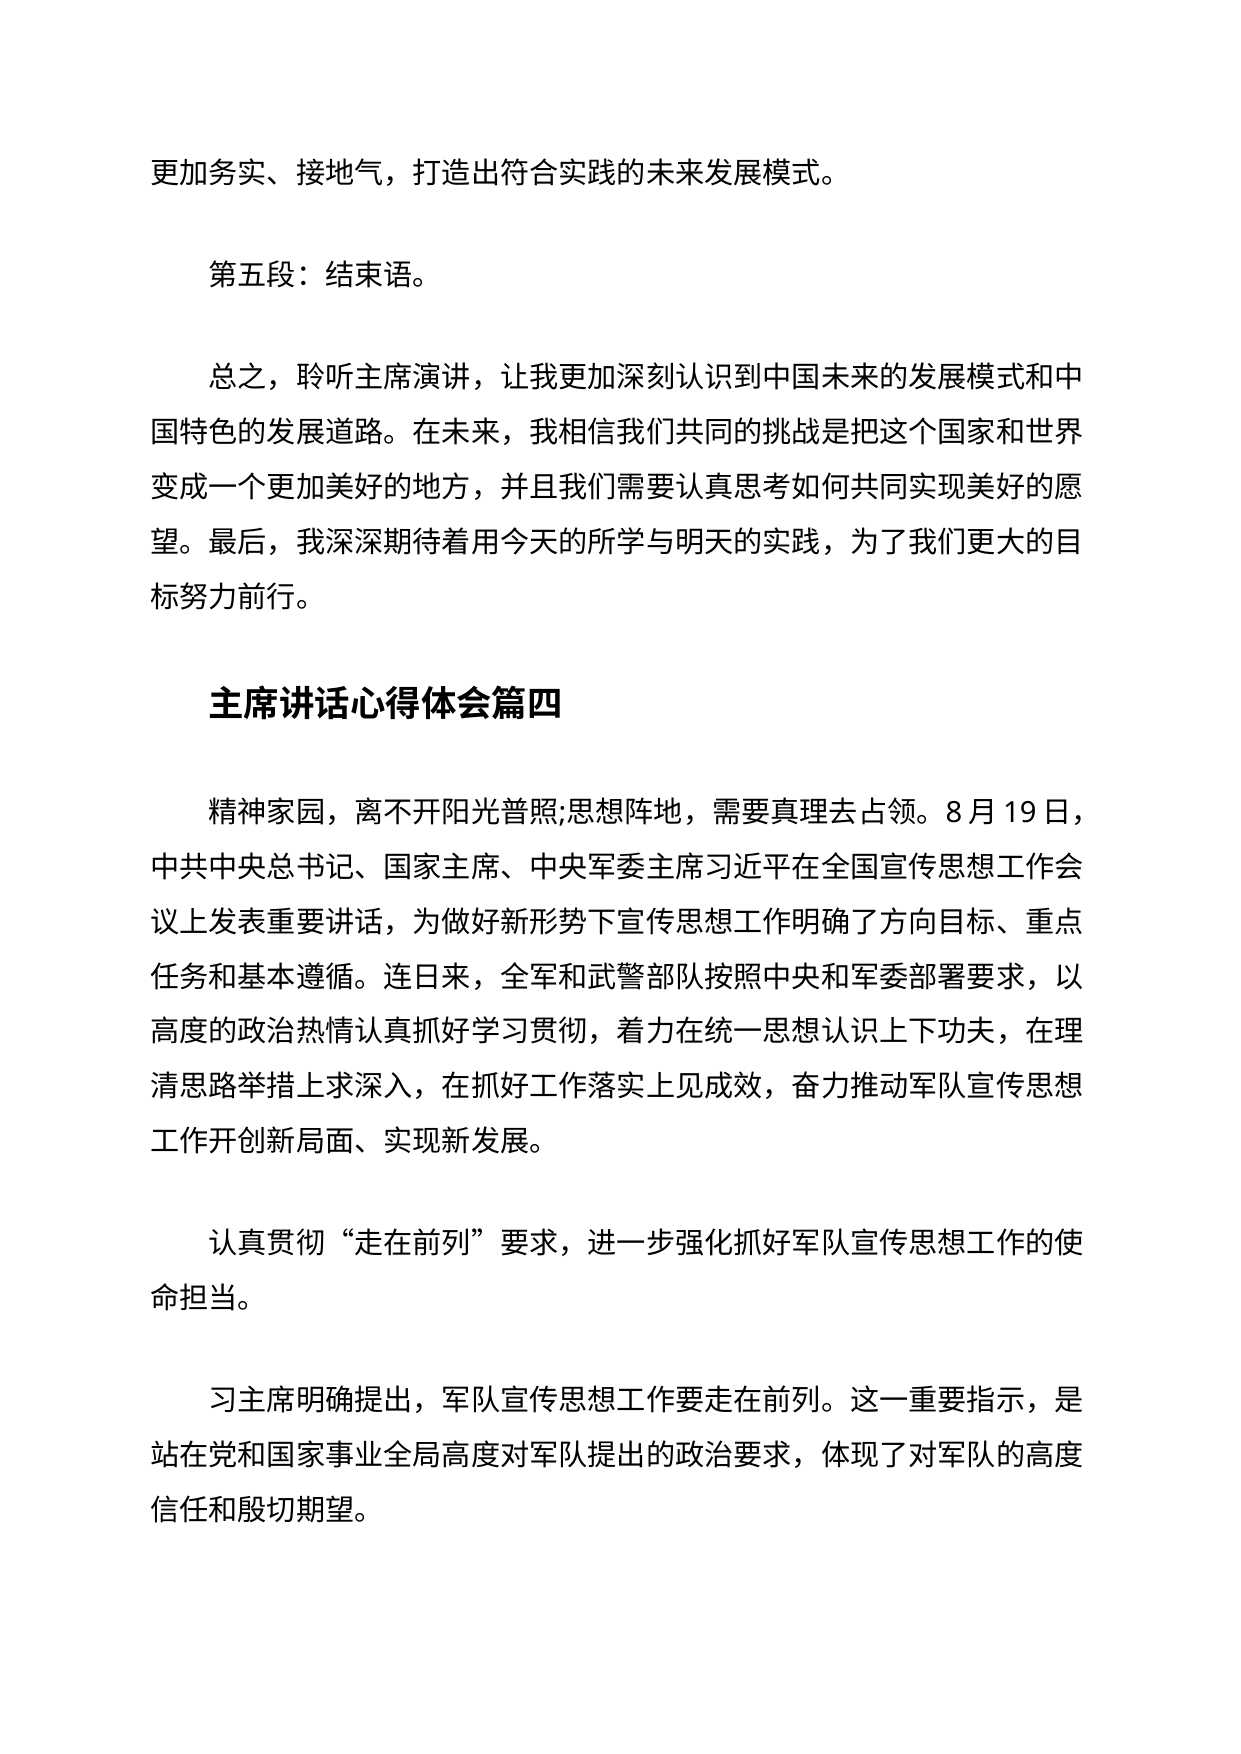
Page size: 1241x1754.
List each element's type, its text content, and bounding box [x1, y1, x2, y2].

text 习主席明确提出，军队宣传思想工作要走在前列。这一重要指示，是站在党和国家事业全局高度对军队提出的政治要求，体现了对军队的高度信任和殷切期望。 [150, 1376, 1090, 1528]
text 总之，聆听主席演讲，让我更加深刻认识到中国未来的发展模式和中国特色的发展道路。在未来，我相信我们共同的挑战是把这个国家和世界变成一个更加美好的地方，并且我们需要认真思考如何共同实现美好的愿望。最后，我深深期待着用今天的所学与明天的实践，为了我们更大的目标努力前行。 [150, 353, 1090, 615]
text 主席讲话心得体会篇四 [150, 675, 1090, 726]
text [150, 150, 1090, 192]
text 认真贯彻“走在前列”要求，进一步强化抓好军队宣传思想工作的使命担当。 [150, 1219, 1090, 1317]
text 精神家园，离不开阳光普照;思想阵地，需要真理去占领。8月19日，中共中央总书记、国家主席、中央军委主席习近平在全国宣传思想工作会议上发表重要讲话，为做好新形势下宣传思想工作明确了方向目标、重点任务和基本遵循。连日来，全军和武警部队按照中央和军委部署要求，以高度的政治热情认真抓好学习贯彻，着力在统一思想认识上下功夫，在理清思路举措上求深入，在抓好工作落实上见成效，奋力推动军队宣传思想工作开创新局面、实现新发展。 [150, 788, 1090, 1160]
text 第五段：结束语。 [150, 252, 1090, 294]
